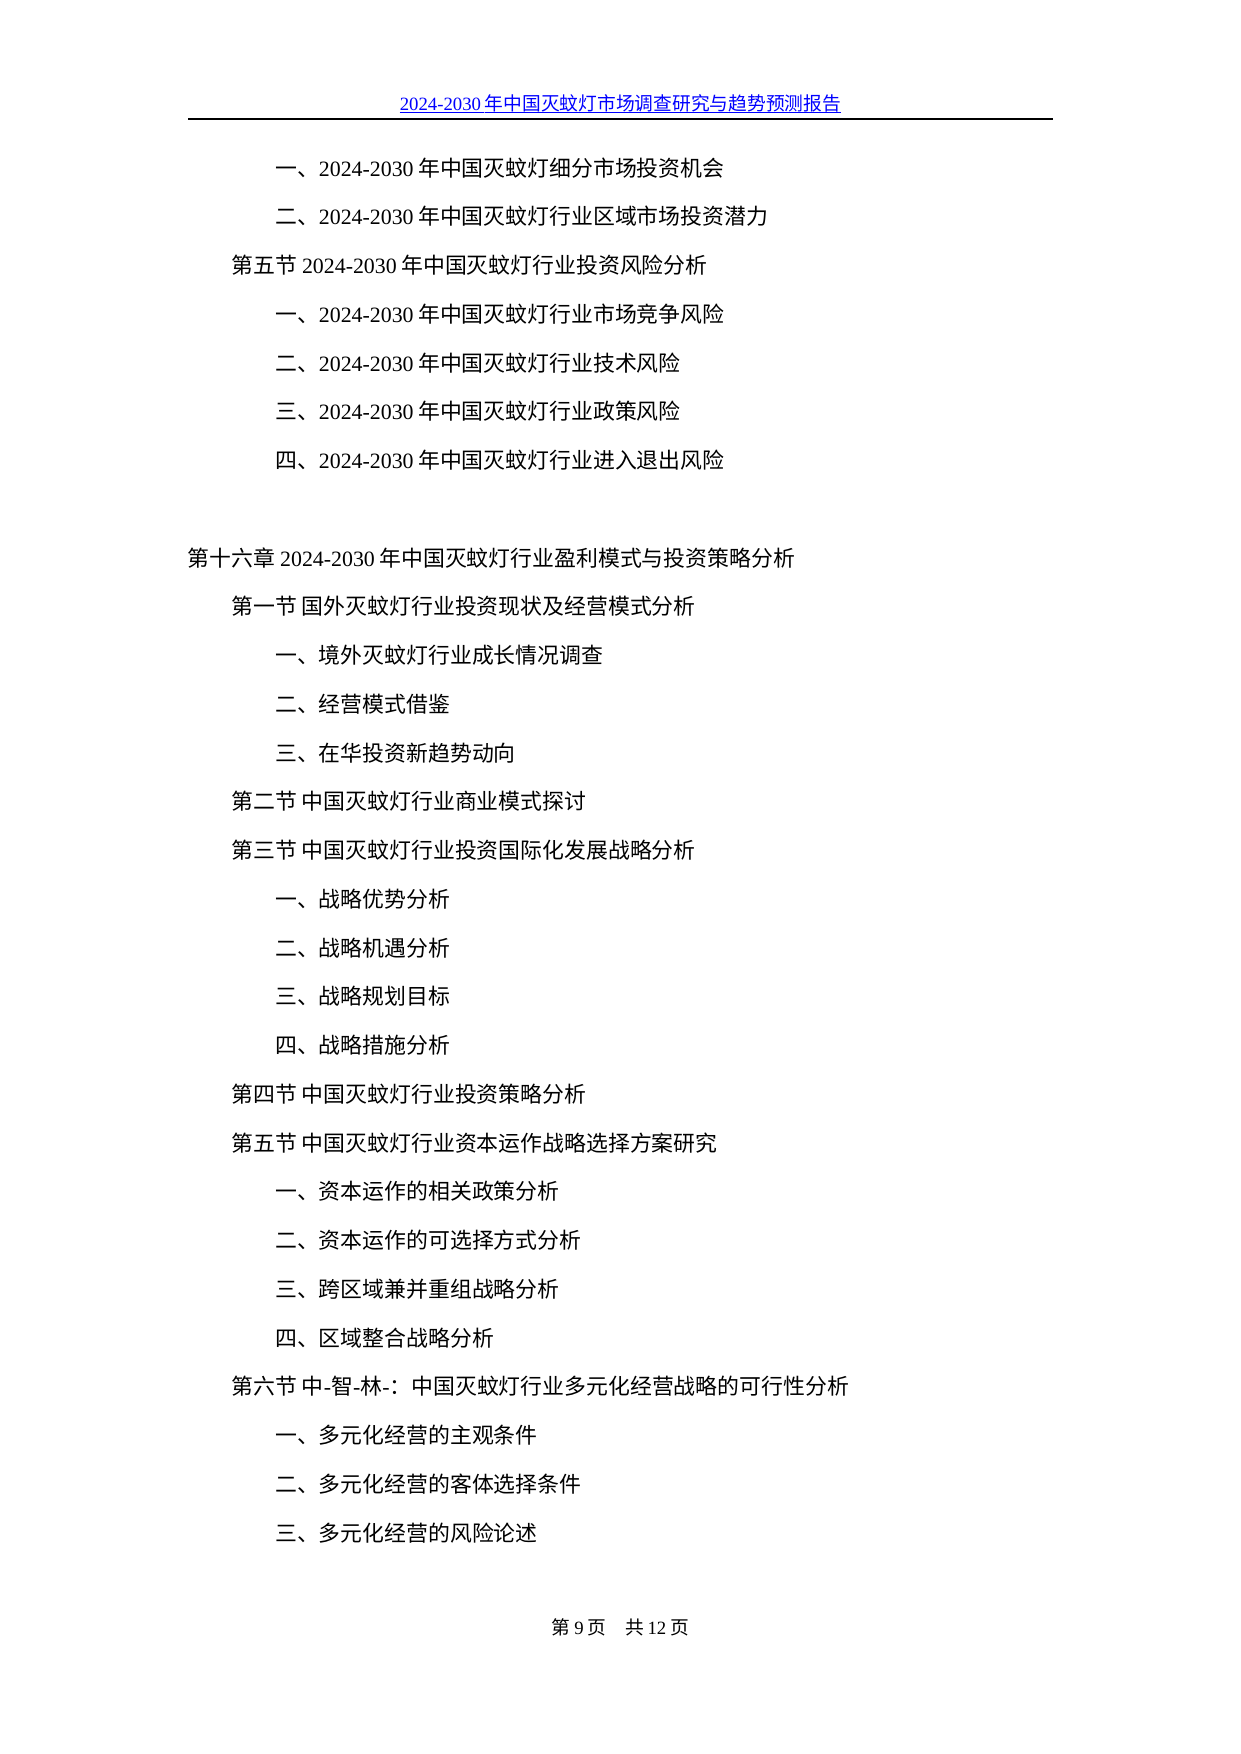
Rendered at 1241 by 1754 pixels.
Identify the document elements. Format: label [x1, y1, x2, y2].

text [187, 150, 1053, 1548]
